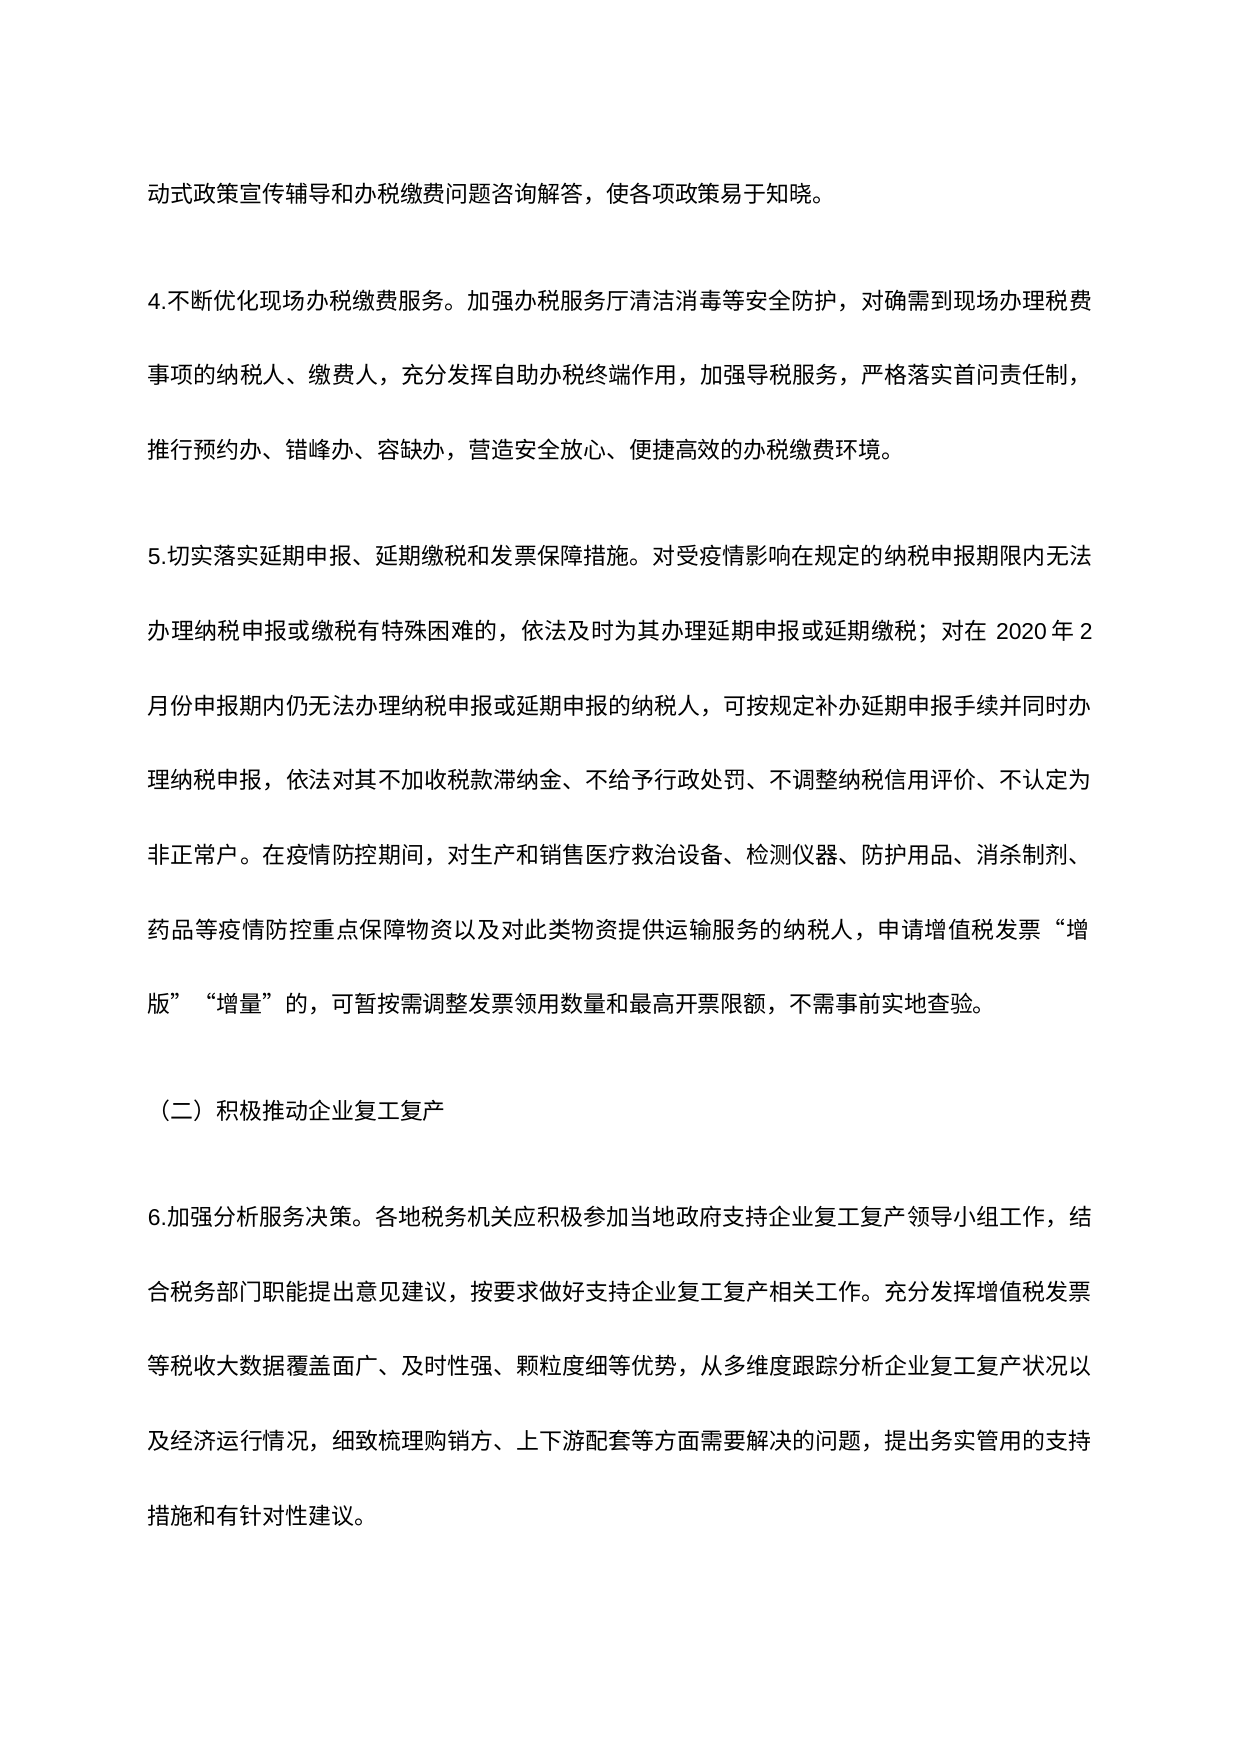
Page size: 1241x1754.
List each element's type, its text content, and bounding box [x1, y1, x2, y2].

text 6.加强分析服务决策。各地税务机关应积极参加当地政府支持企业复工复产领导小组工作，结合税务部门职能提出意见建议，按要求做好支持企业复工复产相关工作。充分发挥增值税发票等税收大数据覆盖面广、及时性强、颗粒度细等优势，从多维度跟踪分析企业复工复产状况以及经济运行情况，细致梳理购销方、上下游配套等方面需要解决的问题，提出务实管用的支持措施和有针对性建议。 [148, 1183, 1092, 1547]
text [148, 161, 1092, 226]
text 4.不断优化现场办税缴费服务。加强办税服务厅清洁消毒等安全防护，对确需到现场办理税费事项的纳税人、缴费人，充分发挥自助办税终端作用，加强导税服务，严格落实首问责任制，推行预约办、错峰办、容缺办，营造安全放心、便捷高效的办税缴费环境。 [148, 267, 1092, 481]
text （二）积极推动企业复工复产 [148, 1077, 1092, 1142]
text 5.切实落实延期申报、延期缴税和发票保障措施。对受疫情影响在规定的纳税申报期限内无法办理纳税申报或缴税有特殊困难的，依法及时为其办理延期申报或延期缴税；对在2020年2月份申报期内仍无法办理纳税申报或延期申报的纳税人，可按规定补办延期申报手续并同时办理纳税申报，依法对其不加收税款滞纳金、不给予行政处罚、不调整纳税信用评价、不认定为非正常户。在疫情防控期间，对生产和销售医疗救治设备、检测仪器、防护用品、消杀制剂、药品等疫情防控重点保障物资以及对此类物资提供运输服务的纳税人，申请增值税发票“增版”“增量”的，可暂按需调整发票领用数量和最高开票限额，不需事前实地查验。 [148, 522, 1092, 1036]
